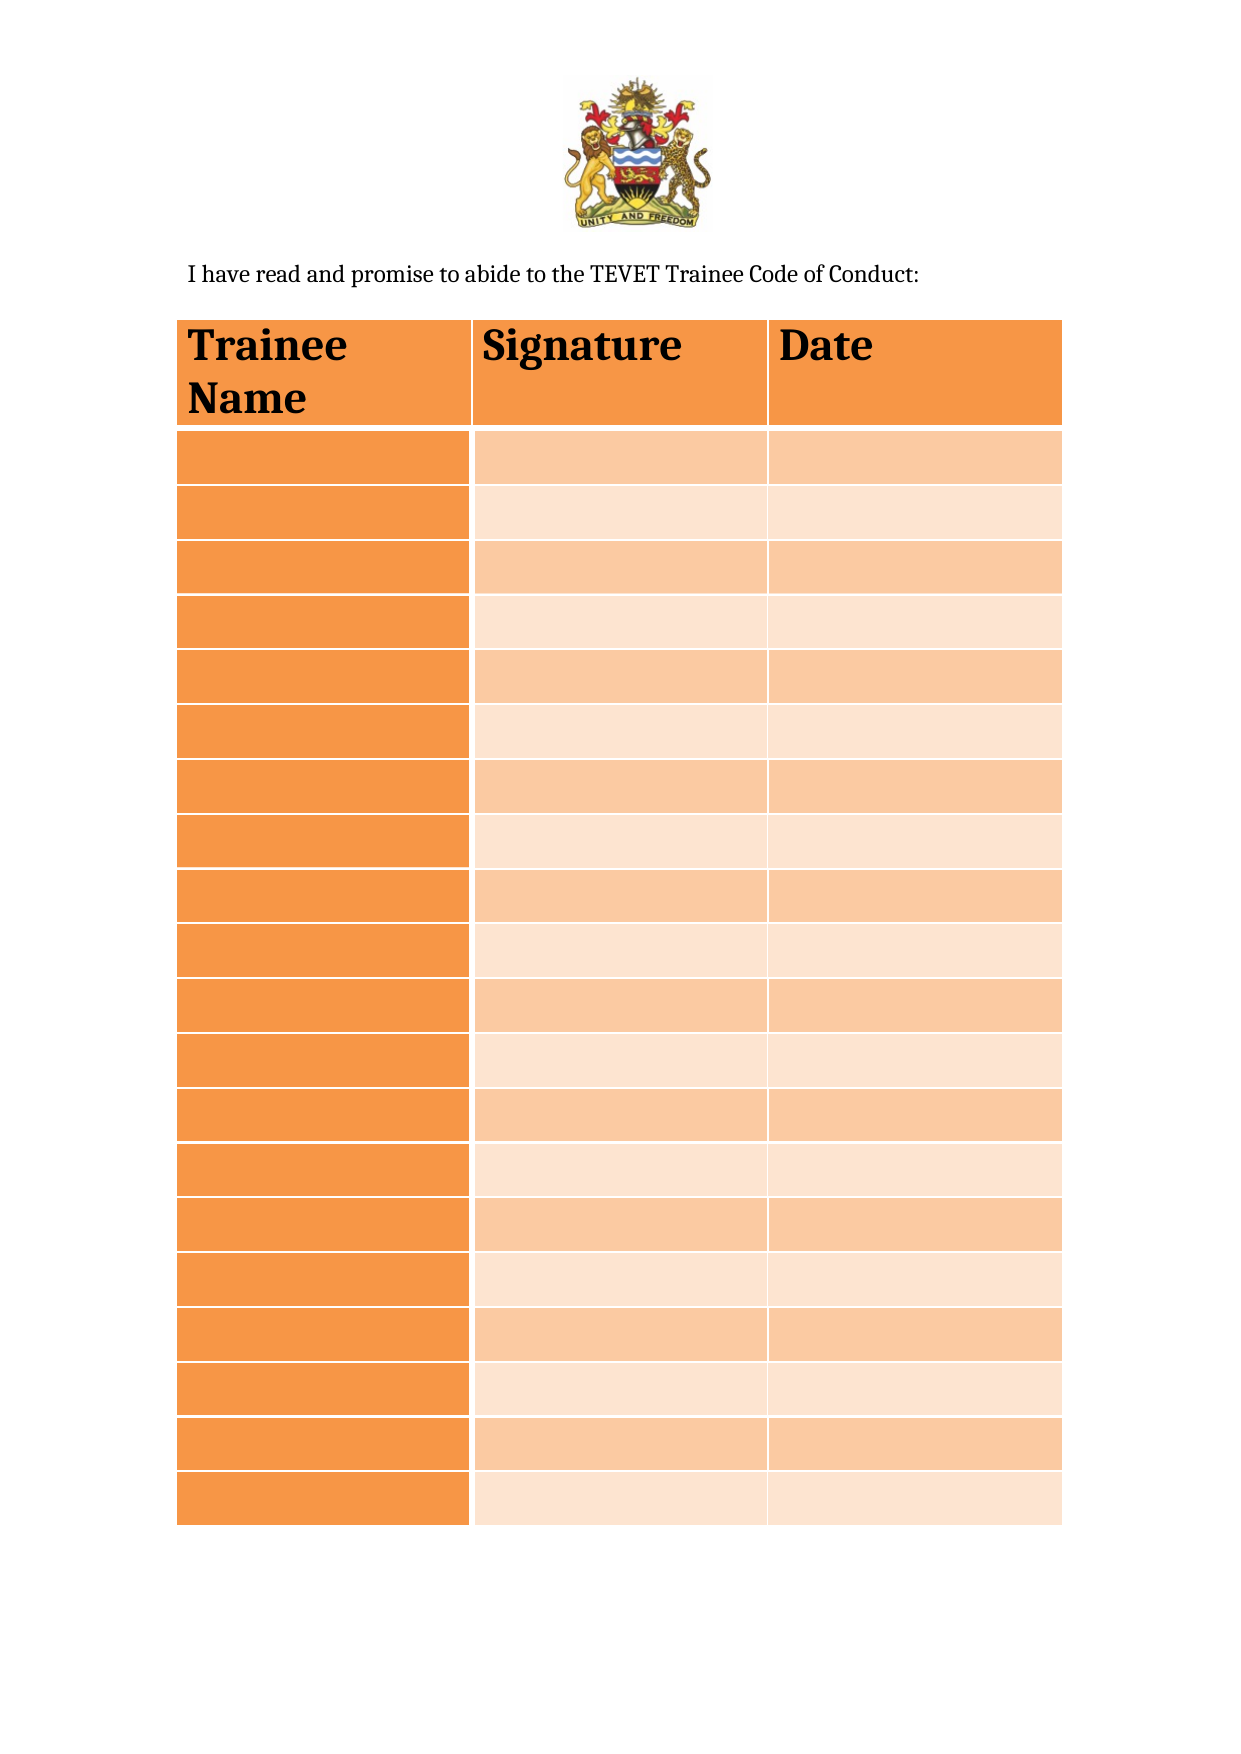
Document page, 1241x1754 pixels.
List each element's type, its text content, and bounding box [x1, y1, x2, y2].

table_header Date [769, 320, 1062, 425]
table_cell [177, 1308, 469, 1361]
table_cell [475, 541, 767, 593]
table_cell [475, 431, 767, 484]
table_cell [475, 979, 767, 1032]
table_cell [177, 760, 469, 813]
table_cell [768, 1363, 1062, 1415]
table_cell [475, 1472, 767, 1525]
table_cell [177, 1144, 469, 1196]
table_cell [177, 596, 469, 648]
table_cell [768, 924, 1062, 977]
table_cell [475, 1418, 767, 1470]
table_cell [177, 1089, 469, 1141]
table_cell [475, 1253, 767, 1306]
table_cell [177, 650, 469, 703]
table_cell [769, 1308, 1062, 1361]
picture [562, 75, 713, 232]
table_cell [768, 596, 1062, 648]
table_cell [177, 815, 469, 867]
table_cell [475, 815, 767, 867]
table_cell [177, 924, 469, 977]
table_cell [177, 1198, 469, 1251]
table_cell [769, 1418, 1062, 1470]
table_cell [475, 1308, 767, 1361]
table_cell [177, 431, 469, 484]
table_cell [177, 1363, 469, 1415]
table_cell [475, 1198, 767, 1251]
table_cell [769, 431, 1062, 484]
table_cell [177, 870, 469, 922]
text I have read and promise to abide to the TEVET Trainee Code of Conduct: [187, 260, 1053, 289]
table_cell [768, 1472, 1062, 1525]
table_cell [768, 1034, 1062, 1087]
table_cell [475, 650, 767, 703]
table_cell [769, 1198, 1062, 1251]
table_cell [769, 1089, 1062, 1141]
table_cell [177, 1034, 469, 1087]
table_cell [177, 486, 469, 539]
table_cell [475, 924, 767, 977]
table_header Trainee Name [177, 320, 471, 425]
table_cell [475, 760, 767, 813]
table_cell [177, 1253, 469, 1306]
table_cell [475, 486, 767, 539]
table_cell [769, 541, 1062, 593]
table_cell [475, 870, 767, 922]
table_cell [475, 1363, 767, 1415]
table_cell [475, 1034, 767, 1087]
table_cell [475, 596, 767, 648]
table_cell [177, 541, 469, 593]
table_cell [475, 1144, 767, 1196]
table_cell [768, 815, 1062, 867]
table_cell [475, 1089, 767, 1141]
table_cell [768, 1253, 1062, 1306]
table_cell [769, 650, 1062, 703]
table_cell [177, 705, 469, 758]
table_cell [768, 1144, 1062, 1196]
table_cell [177, 1418, 469, 1470]
table_cell [769, 760, 1062, 813]
table_cell [769, 979, 1062, 1032]
table_cell [177, 1472, 469, 1525]
table_cell [769, 870, 1062, 922]
table_header Signature [473, 320, 767, 425]
table_cell [475, 705, 767, 758]
table_cell [768, 705, 1062, 758]
table_cell [768, 486, 1062, 539]
table_cell [177, 979, 469, 1032]
